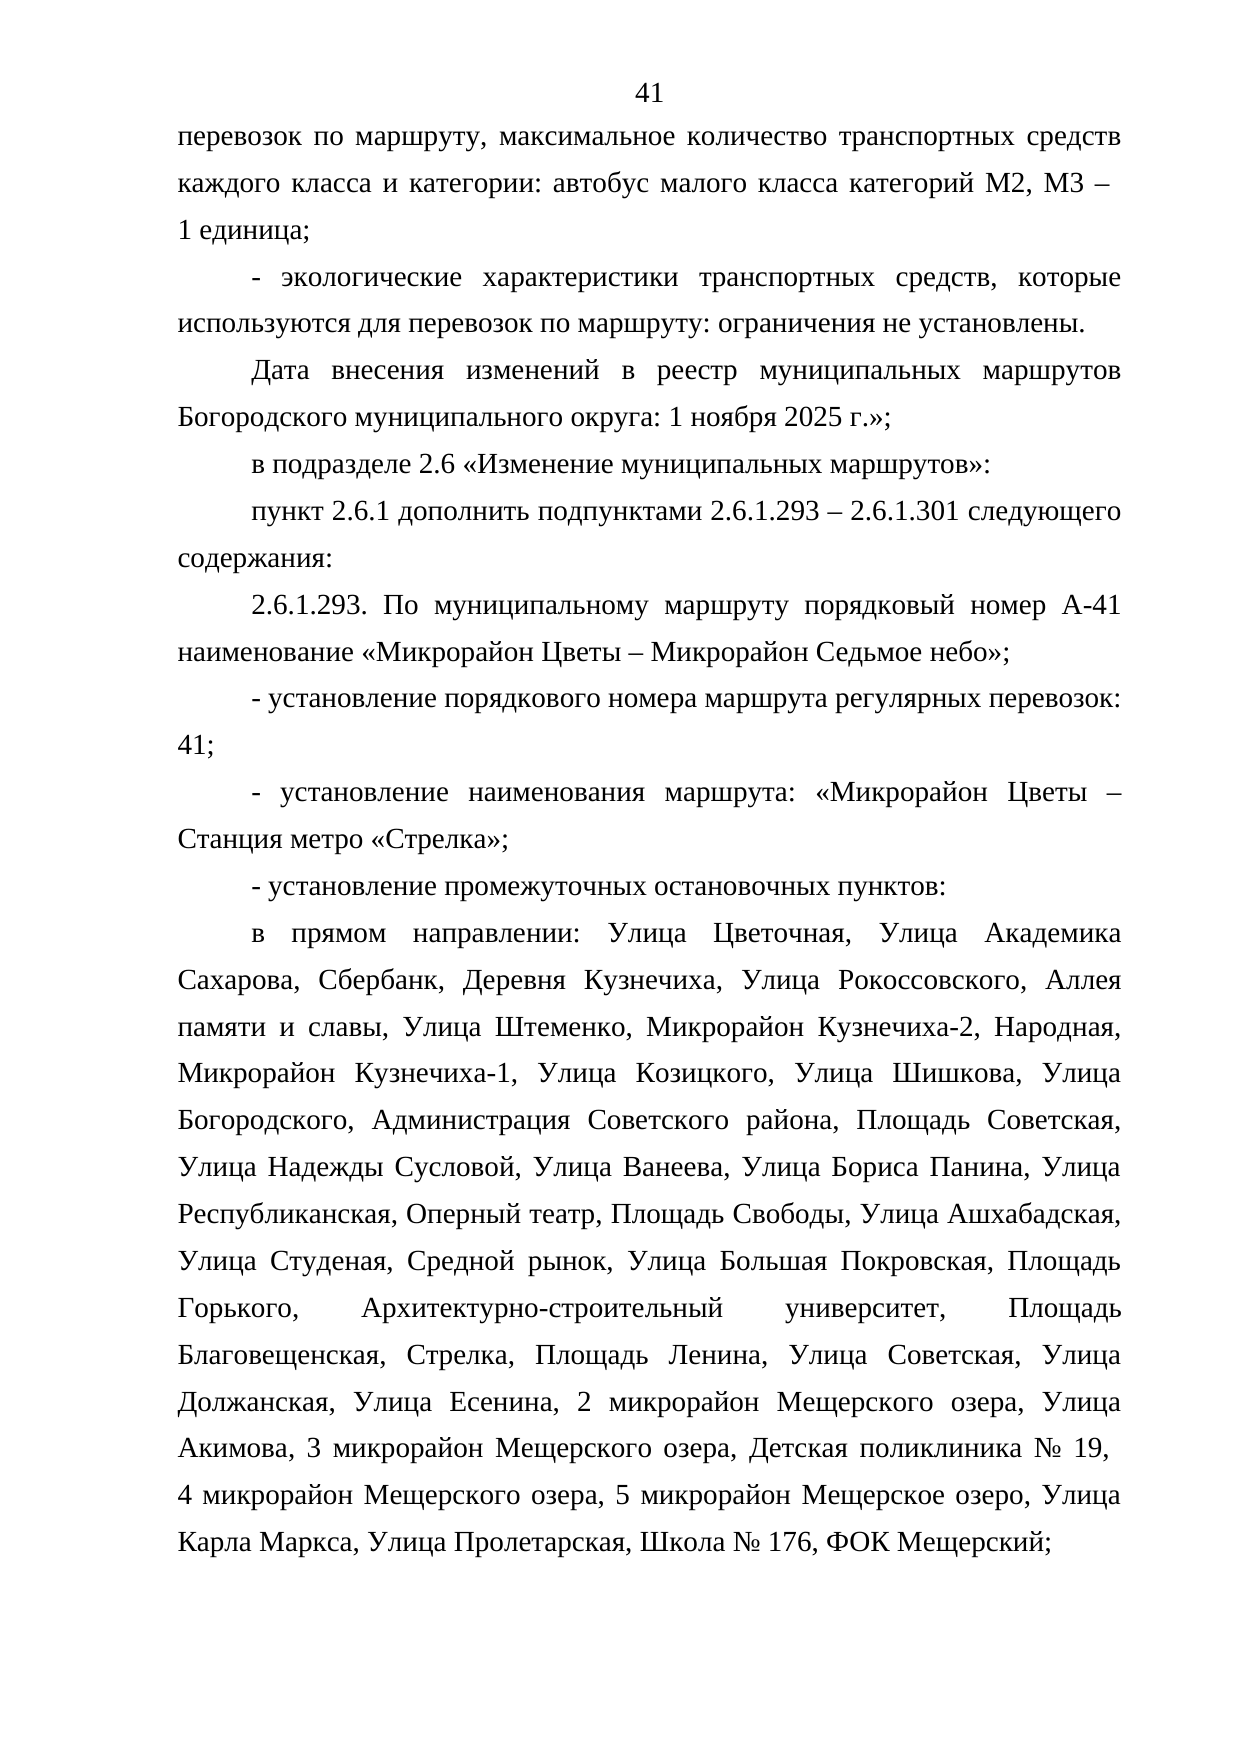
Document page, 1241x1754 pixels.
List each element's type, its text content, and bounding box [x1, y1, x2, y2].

text пункт 2.6.1 дополнить подпунктами 2.6.1.293 – 2.6.1.301 следующего содержания: [177, 493, 1122, 573]
text - установление промежуточных остановочных пунктов: [177, 868, 1122, 902]
text - установление наименования маршрута: «Микрорайон Цветы – Станция метро «Стрелка»; [177, 774, 1122, 855]
text - установление порядкового номера маршрута регулярных перевозок: 41; [177, 681, 1122, 761]
text в прямом направлении: Улица Цветочная, Улица Академика Сахарова, Сбербанк, Деревня Кузнечиха, Улица Рокоссовского, Аллея памяти и славы, Улица Штеменко, Микрорайон Кузнечиха-2, Народная, Микрорайон Кузнечиха-1, Улица Козицкого, Улица Шишкова, Улица Богородского, Администрация Советского района, Площадь Советская, Улица Надежды Сусловой, Улица Ванеева, Улица Бориса Панина, Улица Республиканская, Оперный театр, Площадь Свободы, Улица Ашхабадская, Улица Студеная, Средной рынок, Улица Большая Покровская, Площадь Горького, Архитектурно-строительный университет, Площадь Благовещенская, Стрелка, Площадь Ленина, Улица Советская, Улица Должанская, Улица Есенина, 2 микрорайон Мещерского озера, Улица Акимова, 3 микрорайон Мещерского озера, Детская поликлиника № 19, 4 микрорайон Мещерского озера, 5 микрорайон Мещерское озеро, Улица Карла Маркса, Улица Пролетарская, Школа № 176, ФОК Мещерский; [177, 915, 1122, 1558]
text 2.6.1.293. По муниципальному маршруту порядковый номер А-41 наименование «Микрорайон Цветы – Микрорайон Седьмое небо»; [177, 587, 1122, 667]
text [177, 118, 1122, 245]
text Дата внесения изменений в реестр муниципальных маршрутов Богородского муниципального округа: 1 ноября 2025 г.»; [177, 352, 1122, 433]
text в подразделе 2.6 «Изменение муниципальных маршрутов»: [177, 446, 1122, 480]
text - экологические характеристики транспортных средств, которые используются для перевозок по маршруту: ограничения не установлены. [177, 259, 1122, 339]
